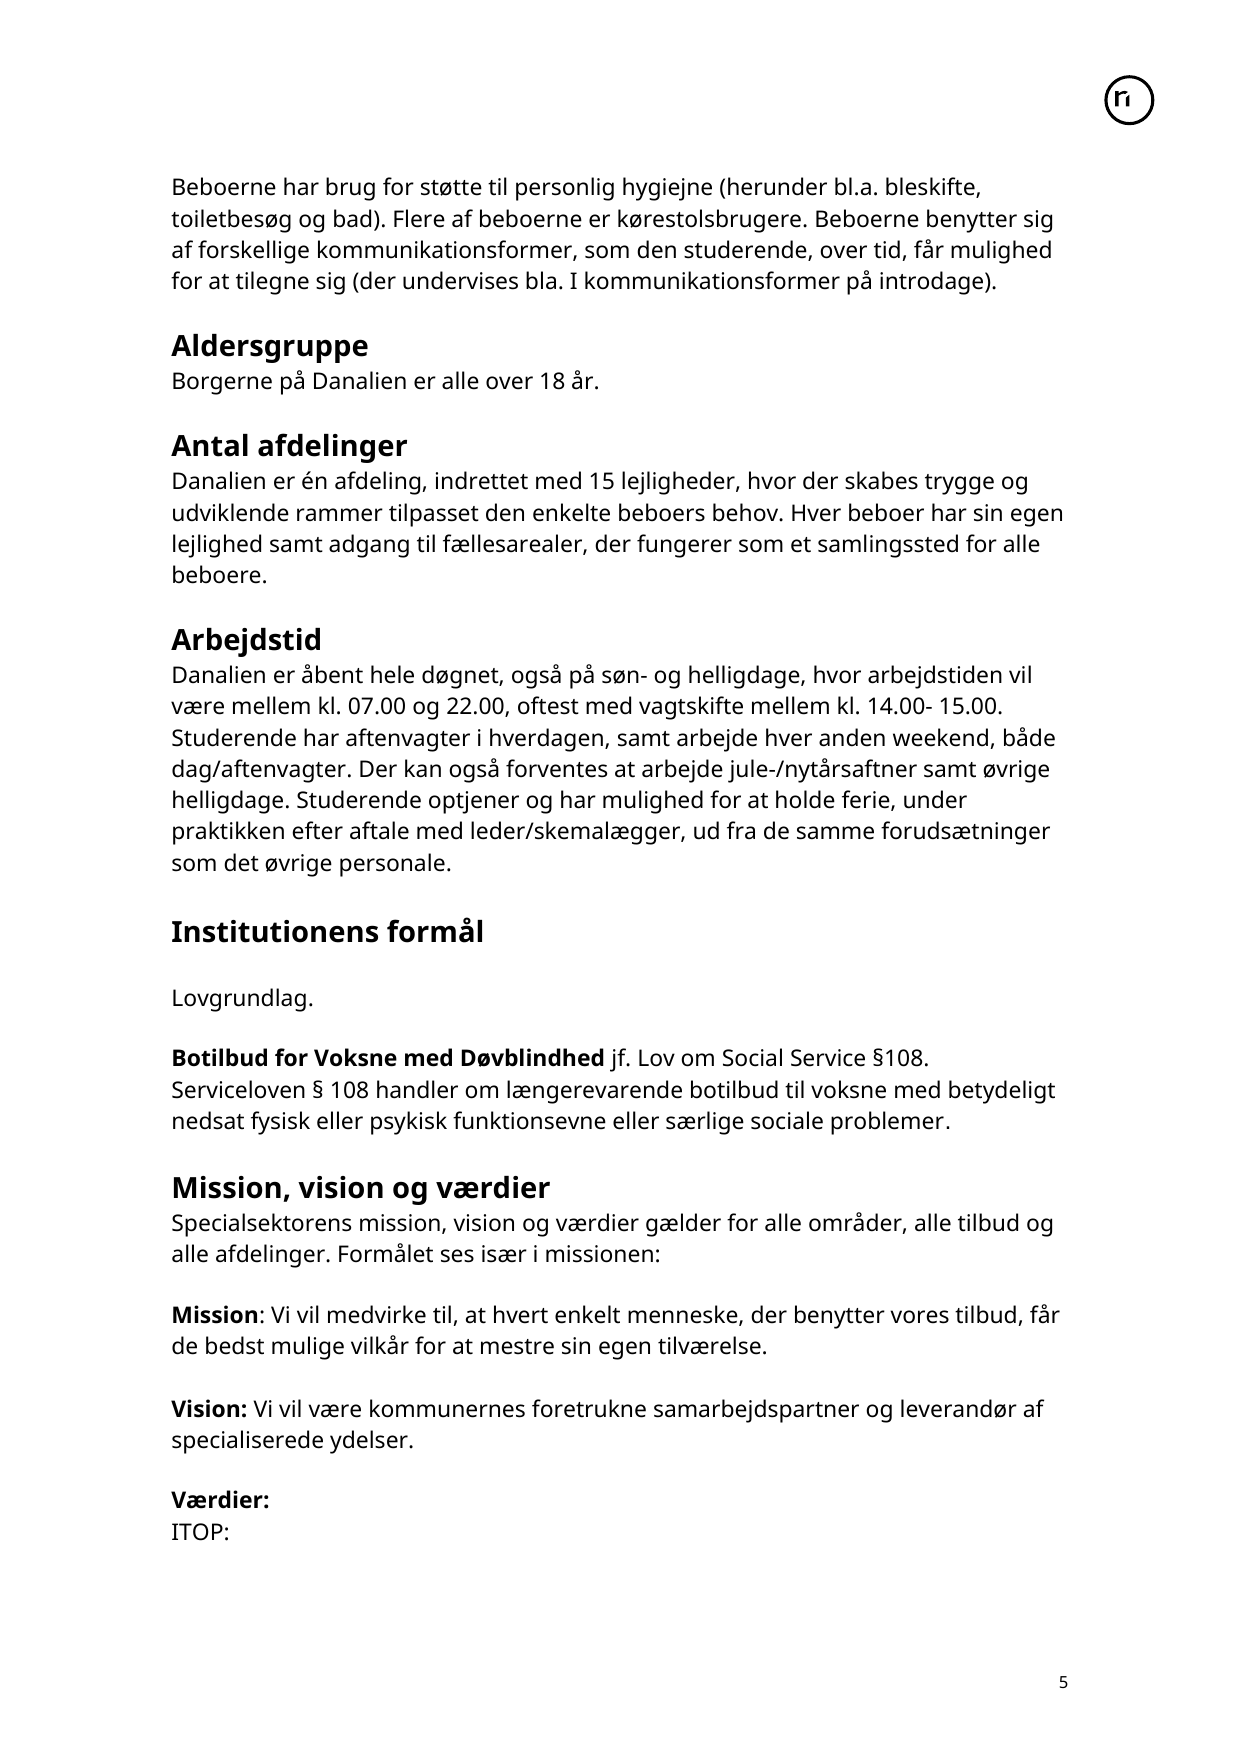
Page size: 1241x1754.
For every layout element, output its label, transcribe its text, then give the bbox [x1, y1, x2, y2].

text Lovgrundlag. [171, 982, 1069, 1013]
text Mission, vision og værdier Specialsektorens mission, vision og værdier gælder for alle områder, alle tilbud og alle afdelinger. Formålet ses især i missionen: [171, 1167, 1069, 1269]
subtitle Institutionens formål [171, 909, 1069, 951]
text Beboerne har brug for støtte til personlig hygiejne (herunder bl.a. bleskifte, toiletbesøg og bad). Flere af beboerne er kørestolsbrugere. Beboerne benytter sig af forskellige kommunikationsformer, som den studerende, over tid, får mulighed for at tilegne sig (der undervises bla. I kommunikationsformer på introdage). [171, 171, 1069, 296]
text Mission: Vi vil medvirke til, at hvert enkelt menneske, der benytter vores tilbud, får de bedst mulige vilkår for at mestre sin egen tilværelse. Vision: Vi vil være kommunernes foretrukne samarbejdspartner og leverandør af specialiserede ydelser. [171, 1299, 1069, 1455]
text Botilbud for Voksne med Døvblindhed jf. Lov om Social Service §108. Serviceloven § 108 handler om længerevarende botilbud til voksne med betydeligt nedsat fysisk eller psykisk funktionsevne eller særlige sociale problemer. [171, 1042, 1069, 1136]
text Arbejdstid Danalien er åbent hele døgnet, også på søn- og helligdage, hvor arbejdstiden vil være mellem kl. 07.00 og 22.00, oftest med vagtskifte mellem kl. 14.00- 15.00. Studerende har aftenvagter i hverdagen, samt arbejde hver anden weekend, både dag/aftenvagter. Der kan også forventes at arbejde jule-/nytårsaftner samt øvrige helligdage. Studerende optjener og har mulighed for at holde ferie, under praktikken efter aftale med leder/skemalægger, ud fra de samme forudsætninger som det øvrige personale. [171, 619, 1069, 878]
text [171, 1484, 1069, 1578]
text Antal afdelinger Danalien er én afdeling, indrettet med 15 lejligheder, hvor der skabes trygge og udviklende rammer tilpasset den enkelte beboers behov. Hver beboer har sin egen lejlighed samt adgang til fællesarealer, der fungerer som et samlingssted for alle beboere. [171, 426, 1069, 590]
text Aldersgruppe Borgerne på Danalien er alle over 18 år. [171, 325, 1069, 396]
